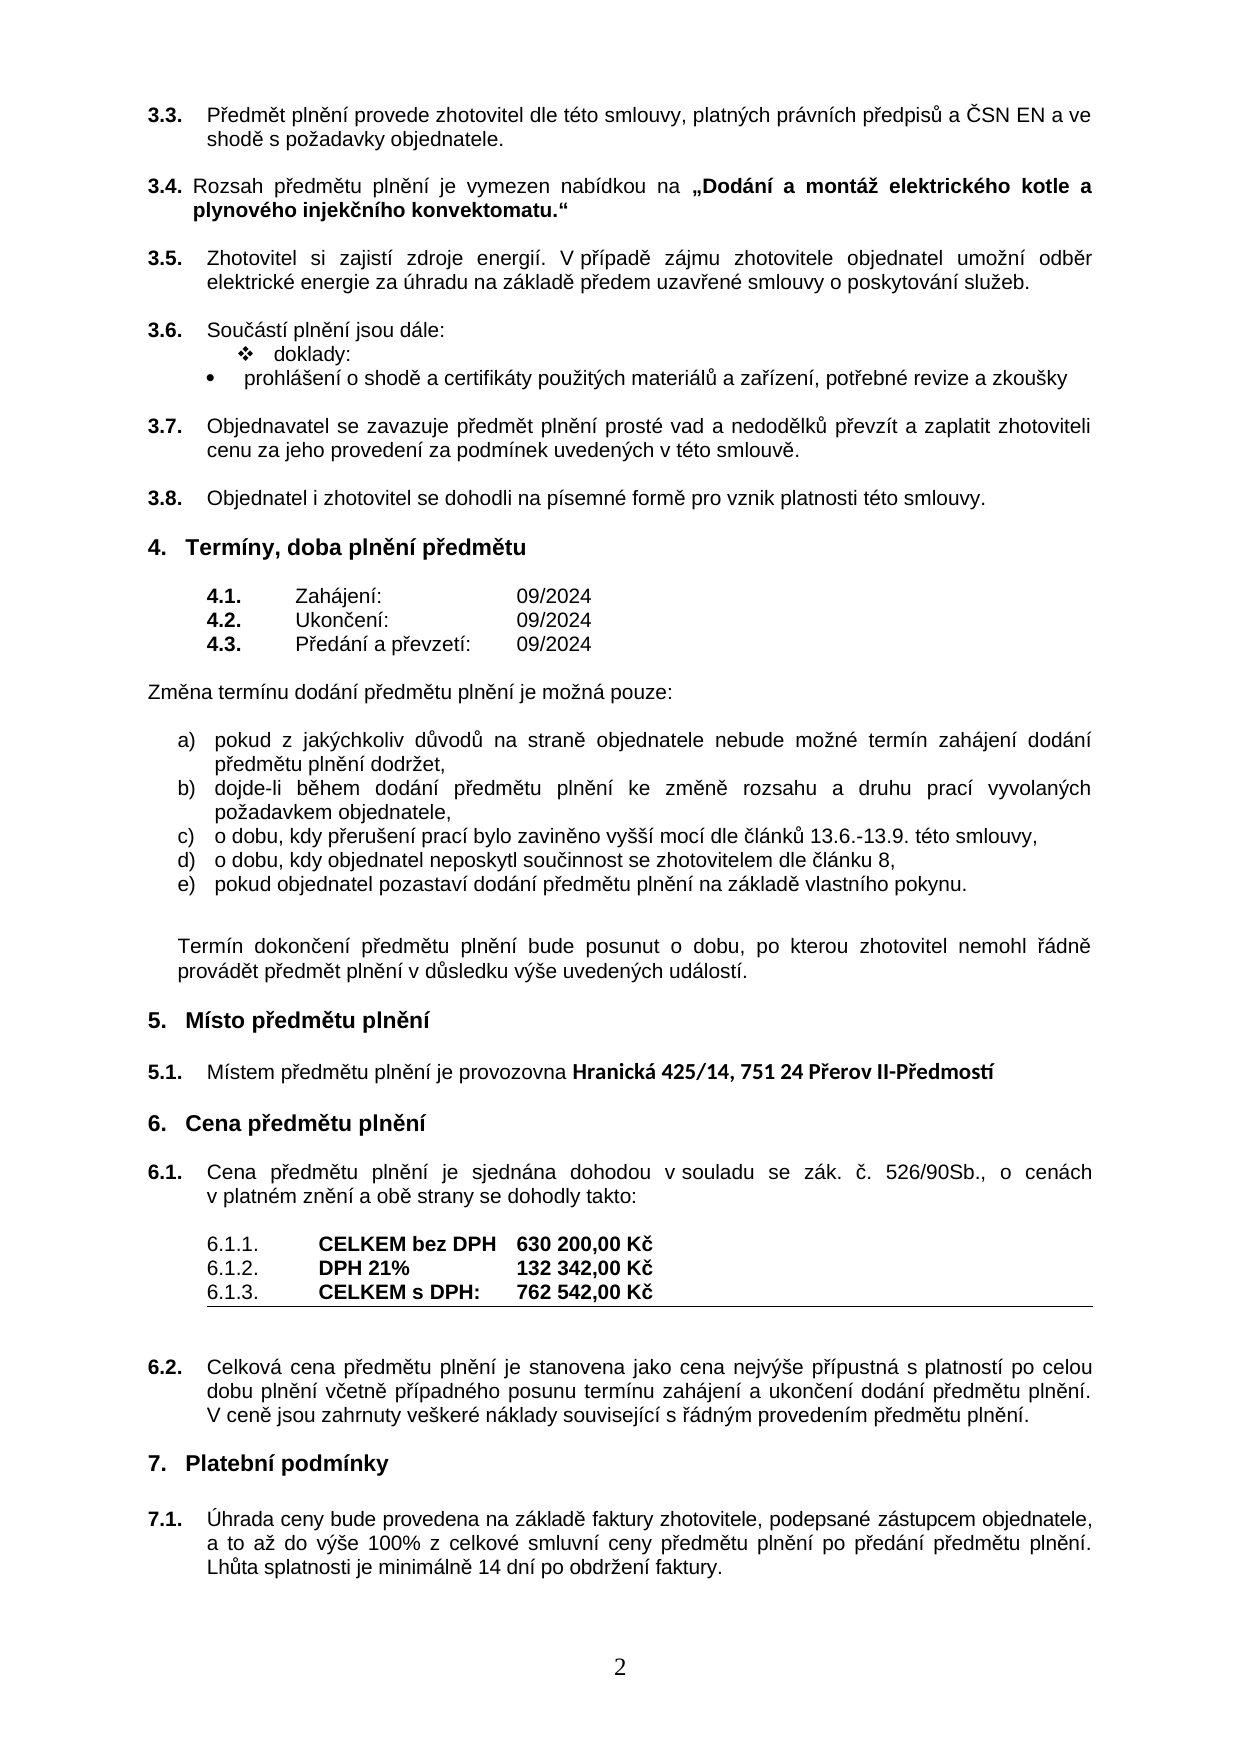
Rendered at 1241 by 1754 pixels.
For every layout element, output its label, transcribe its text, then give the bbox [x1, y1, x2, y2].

list Místo předmětu plnění [148, 1007, 1093, 1033]
list Cena předmětu plnění je sjednána dohodou v souladu se zák. č. 526/90Sb., o cenách v platném znění a obě strany se dohodly takto: [148, 1160, 1093, 1208]
list pokud objednatel pozastaví dodání předmětu plnění na základě vlastního pokynu. [177, 872, 1093, 896]
list Zhotovitel si zajistí zdroje energií. V případě zájmu zhotovitele objednatel umožní odběr elektrické energie za úhradu na základě předem uzavřené smlouvy o poskytování služeb. [148, 246, 1093, 294]
list Úhrada ceny bude provedena na základě faktury zhotovitele, podepsané zástupcem objednatele, a to až do výše 100% z celkové smluvní ceny předmětu plnění po předání předmětu plnění. Lhůta splatnosti je minimálně 14 dní po obdržení faktury. [148, 1507, 1093, 1579]
list o dobu, kdy přerušení prací bylo zaviněno vyšší mocí dle článků 13.6.-13.9. této smlouvy, [177, 824, 1093, 848]
text Změna termínu dodání předmětu plnění je možná pouze: [148, 680, 1093, 704]
list Objednavatel se zavazuje předmět plnění prosté vad a nedodělků převzít a zaplatit zhotoviteli cenu za jeho provedení za podmínek uvedených v této smlouvě. [148, 414, 1093, 462]
list Ukončení: 09/2024 [207, 608, 1093, 632]
list Místem předmětu plnění je provozovna Hranická 425/14, 751 24 Přerov II-Předmostí [148, 1057, 1093, 1086]
list Cena předmětu plnění [148, 1109, 1093, 1136]
list Celková cena předmětu plnění je stanovena jako cena nejvýše přípustná s platností po celou dobu plnění včetně případného posunu termínu zahájení a ukončení dodání předmětu plnění. V ceně jsou zahrnuty veškeré náklady související s řádným provedením předmětu plnění. [148, 1354, 1093, 1426]
list Předání a převzetí: 09/2024 [207, 632, 1093, 656]
list Zahájení: 09/2024 [207, 584, 1093, 608]
list pokud z jakýchkoliv důvodů na straně objednatele nebude možné termín zahájení dodání předmětu plnění dodržet, [177, 728, 1093, 776]
text Termín dokončení předmětu plnění bude posunut o dobu, po kterou zhotovitel nemohl řádně provádět předmět plnění v důsledku výše uvedených událostí. [177, 933, 1093, 983]
list prohlášení o shodě a certifikáty použitých materiálů a zařízení, potřebné revize a zkoušky [207, 366, 1093, 390]
list Platební podmínky [148, 1450, 1093, 1477]
list Objednatel i zhotovitel se dohodli na písemné formě pro vznik platnosti této smlouvy. [148, 486, 1093, 510]
list CELKEM bez DPH 630 200,00 Kč [207, 1232, 1093, 1256]
list o dobu, kdy objednatel neposkytl součinnost se zhotovitelem dle článku 8, [177, 848, 1093, 872]
list Rozsah předmětu plnění je vymezen nabídkou na „Dodání a montáž elektrického kotle a plynového injekčního konvektomatu.“ [148, 174, 1093, 222]
list DPH 21% 132 342,00 Kč [207, 1256, 1093, 1279]
list dojde-li během dodání předmětu plnění ke změně rozsahu a druhu prací vyvolaných požadavkem objednatele, [177, 776, 1093, 824]
list Součástí plnění jsou dále: [148, 318, 1093, 342]
list Termíny, doba plnění předmětu [148, 534, 1093, 560]
list CELKEM s DPH: 762 542,00 Kč [207, 1279, 1093, 1306]
list Předmět plnění provede zhotovitel dle této smlouvy, platných právních předpisů a ČSN EN a ve shodě s požadavky objednatele. [148, 102, 1093, 150]
list doklady: [236, 342, 1093, 366]
